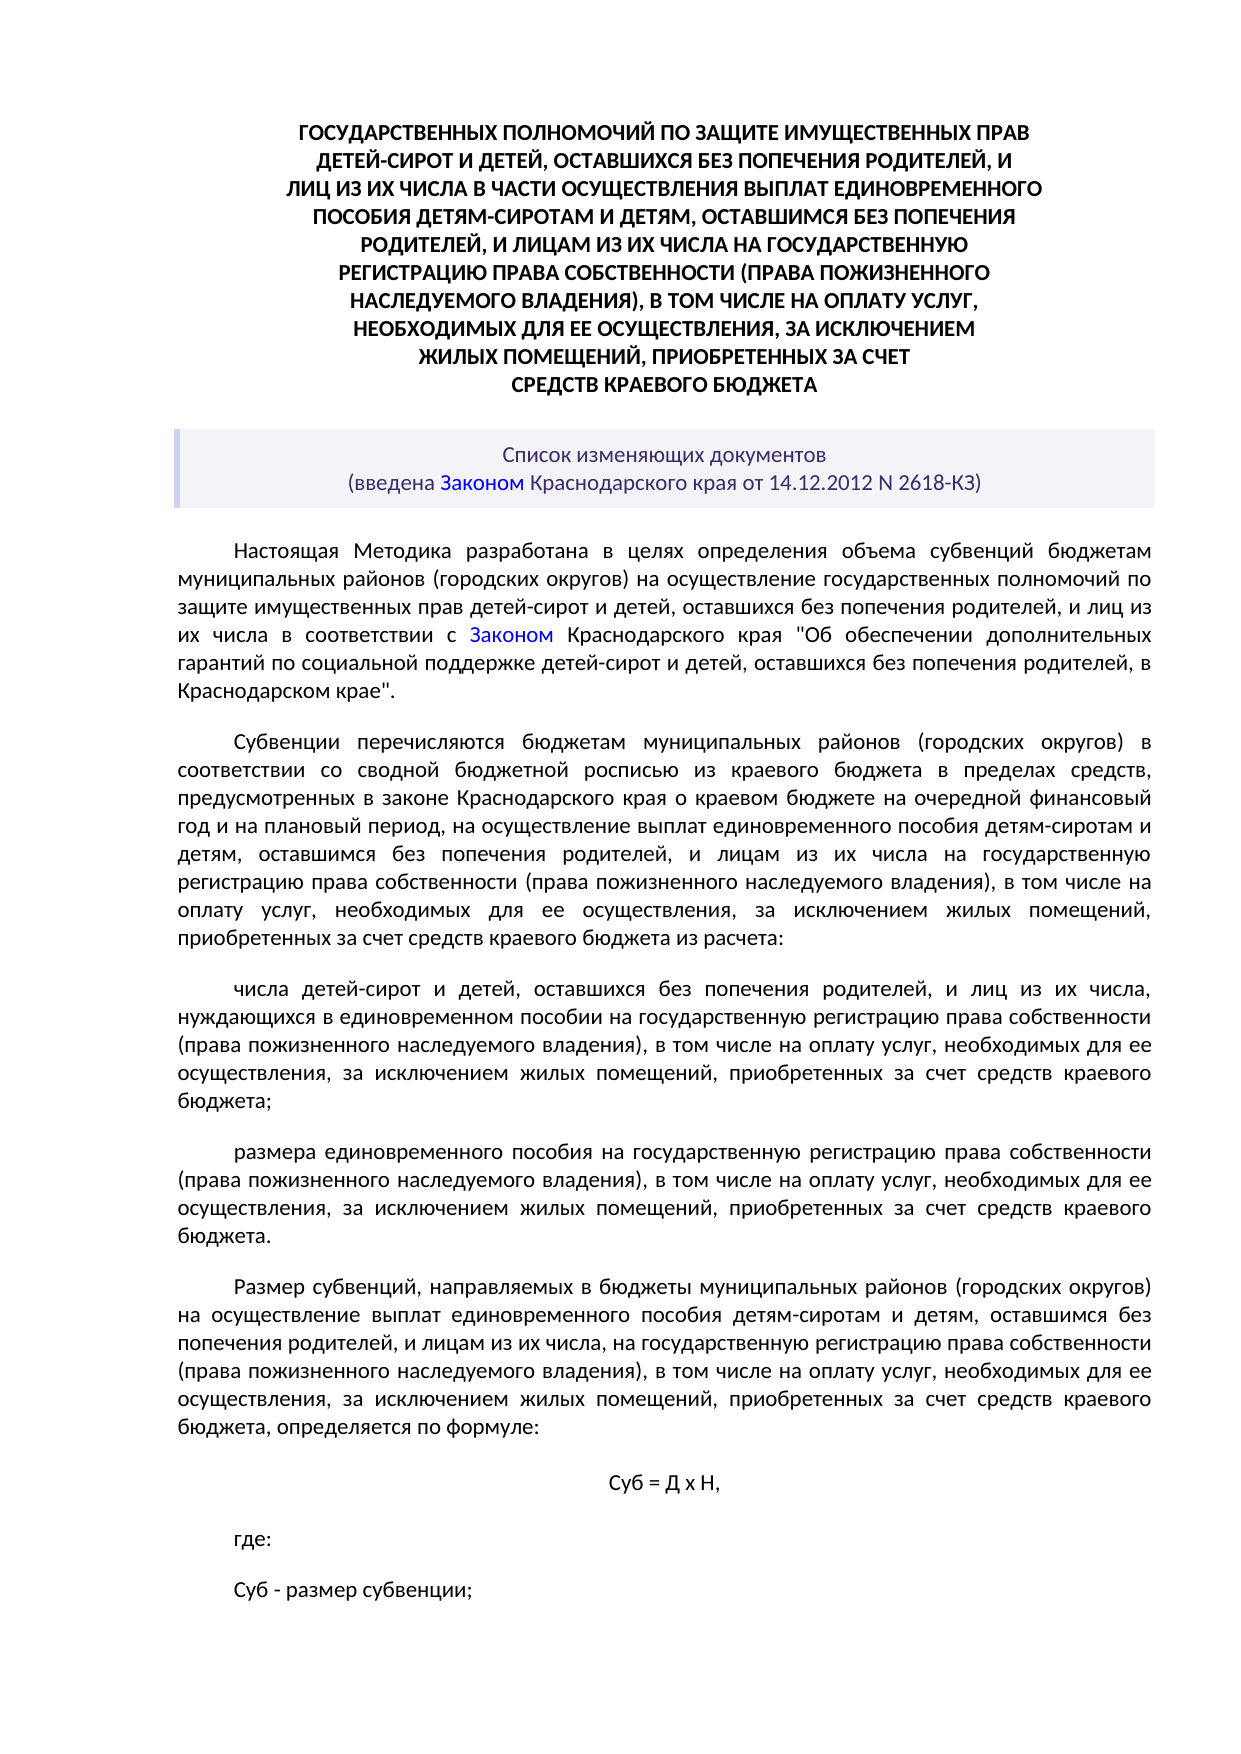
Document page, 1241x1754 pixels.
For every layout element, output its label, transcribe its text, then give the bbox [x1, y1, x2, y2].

title НЕОБХОДИМЫХ ДЛЯ ЕЕ ОСУЩЕСТВЛЕНИЯ, ЗА ИСКЛЮЧЕНИЕМ [177, 314, 1152, 342]
text числа детей-сирот и детей, оставшихся без попечения родителей, и лиц из их числа, нуждающихся в единовременном пособии на государственную регистрацию права собственности (права пожизненного наследуемого владения), в том числе на оплату услуг, необходимых для ее осуществления, за исключением жилых помещений, приобретенных за счет средств краевого бюджета; [177, 974, 1152, 1114]
text Настоящая Методика разработана в целях определения объема субвенций бюджетам муниципальных районов (городских округов) на осуществление государственных полномочий по защите имущественных прав детей-сирот и детей, оставшихся без попечения родителей, и лиц из их числа в соответствии с Законом Краснодарского края "Об обеспечении дополнительных гарантий по социальной поддержке детей-сирот и детей, оставшихся без попечения родителей, в Краснодарском крае". [177, 536, 1152, 704]
text Субвенции перечисляются бюджетам муниципальных районов (городских округов) в соответствии со сводной бюджетной росписью из краевого бюджета в пределах средств, предусмотренных в законе Краснодарского края о краевом бюджете на очередной финансовый год и на плановый период, на осуществление выплат единовременного пособия детям-сиротам и детям, оставшимся без попечения родителей, и лицам из их числа на государственную регистрацию права собственности (права пожизненного наследуемого владения), в том числе на оплату услуг, необходимых для ее осуществления, за исключением жилых помещений, приобретенных за счет средств краевого бюджета из расчета: [177, 727, 1152, 951]
title ПОСОБИЯ ДЕТЯМ-СИРОТАМ И ДЕТЯМ, ОСТАВШИМСЯ БЕЗ ПОПЕЧЕНИЯ [177, 202, 1152, 230]
title СРЕДСТВ КРАЕВОГО БЮДЖЕТА [177, 370, 1152, 398]
title ДЕТЕЙ-СИРОТ И ДЕТЕЙ, ОСТАВШИХСЯ БЕЗ ПОПЕЧЕНИЯ РОДИТЕЛЕЙ, И [177, 146, 1152, 174]
text где: [177, 1524, 1152, 1553]
title РОДИТЕЛЕЙ, И ЛИЦАМ ИЗ ИХ ЧИСЛА НА ГОСУДАРСТВЕННУЮ [177, 230, 1152, 258]
text Размер субвенций, направляемых в бюджеты муниципальных районов (городских округов) на осуществление выплат единовременного пособия детям-сиротам и детям, оставшимся без попечения родителей, и лицам из их числа, на государственную регистрацию права собственности (права пожизненного наследуемого владения), в том числе на оплату услуг, необходимых для ее осуществления, за исключением жилых помещений, приобретенных за счет средств краевого бюджета, определяется по формуле: [177, 1272, 1152, 1441]
title ЛИЦ ИЗ ИХ ЧИСЛА В ЧАСТИ ОСУЩЕСТВЛЕНИЯ ВЫПЛАТ ЕДИНОВРЕМЕННОГО [177, 174, 1152, 202]
text размера единовременного пособия на государственную регистрацию права собственности (права пожизненного наследуемого владения), в том числе на оплату услуг, необходимых для ее осуществления, за исключением жилых помещений, приобретенных за счет средств краевого бюджета. [177, 1137, 1152, 1249]
title ЖИЛЫХ ПОМЕЩЕНИЙ, ПРИОБРЕТЕННЫХ ЗА СЧЕТ [177, 342, 1152, 370]
table_header Список изменяющих документов (введена Законом Краснодарского края от 14.12.2012 N 2618-КЗ) [180, 429, 1149, 508]
title НАСЛЕДУЕМОГО ВЛАДЕНИЯ), В ТОМ ЧИСЛЕ НА ОПЛАТУ УСЛУГ, [177, 286, 1152, 314]
title РЕГИСТРАЦИЮ ПРАВА СОБСТВЕННОСТИ (ПРАВА ПОЖИЗНЕННОГО [177, 258, 1152, 286]
text Суб = Д x Н, [177, 1468, 1152, 1497]
title ГОСУДАРСТВЕННЫХ ПОЛНОМОЧИЙ ПО ЗАЩИТЕ ИМУЩЕСТВЕННЫХ ПРАВ [177, 118, 1152, 146]
text Суб - размер субвенции; [177, 1576, 1152, 1603]
